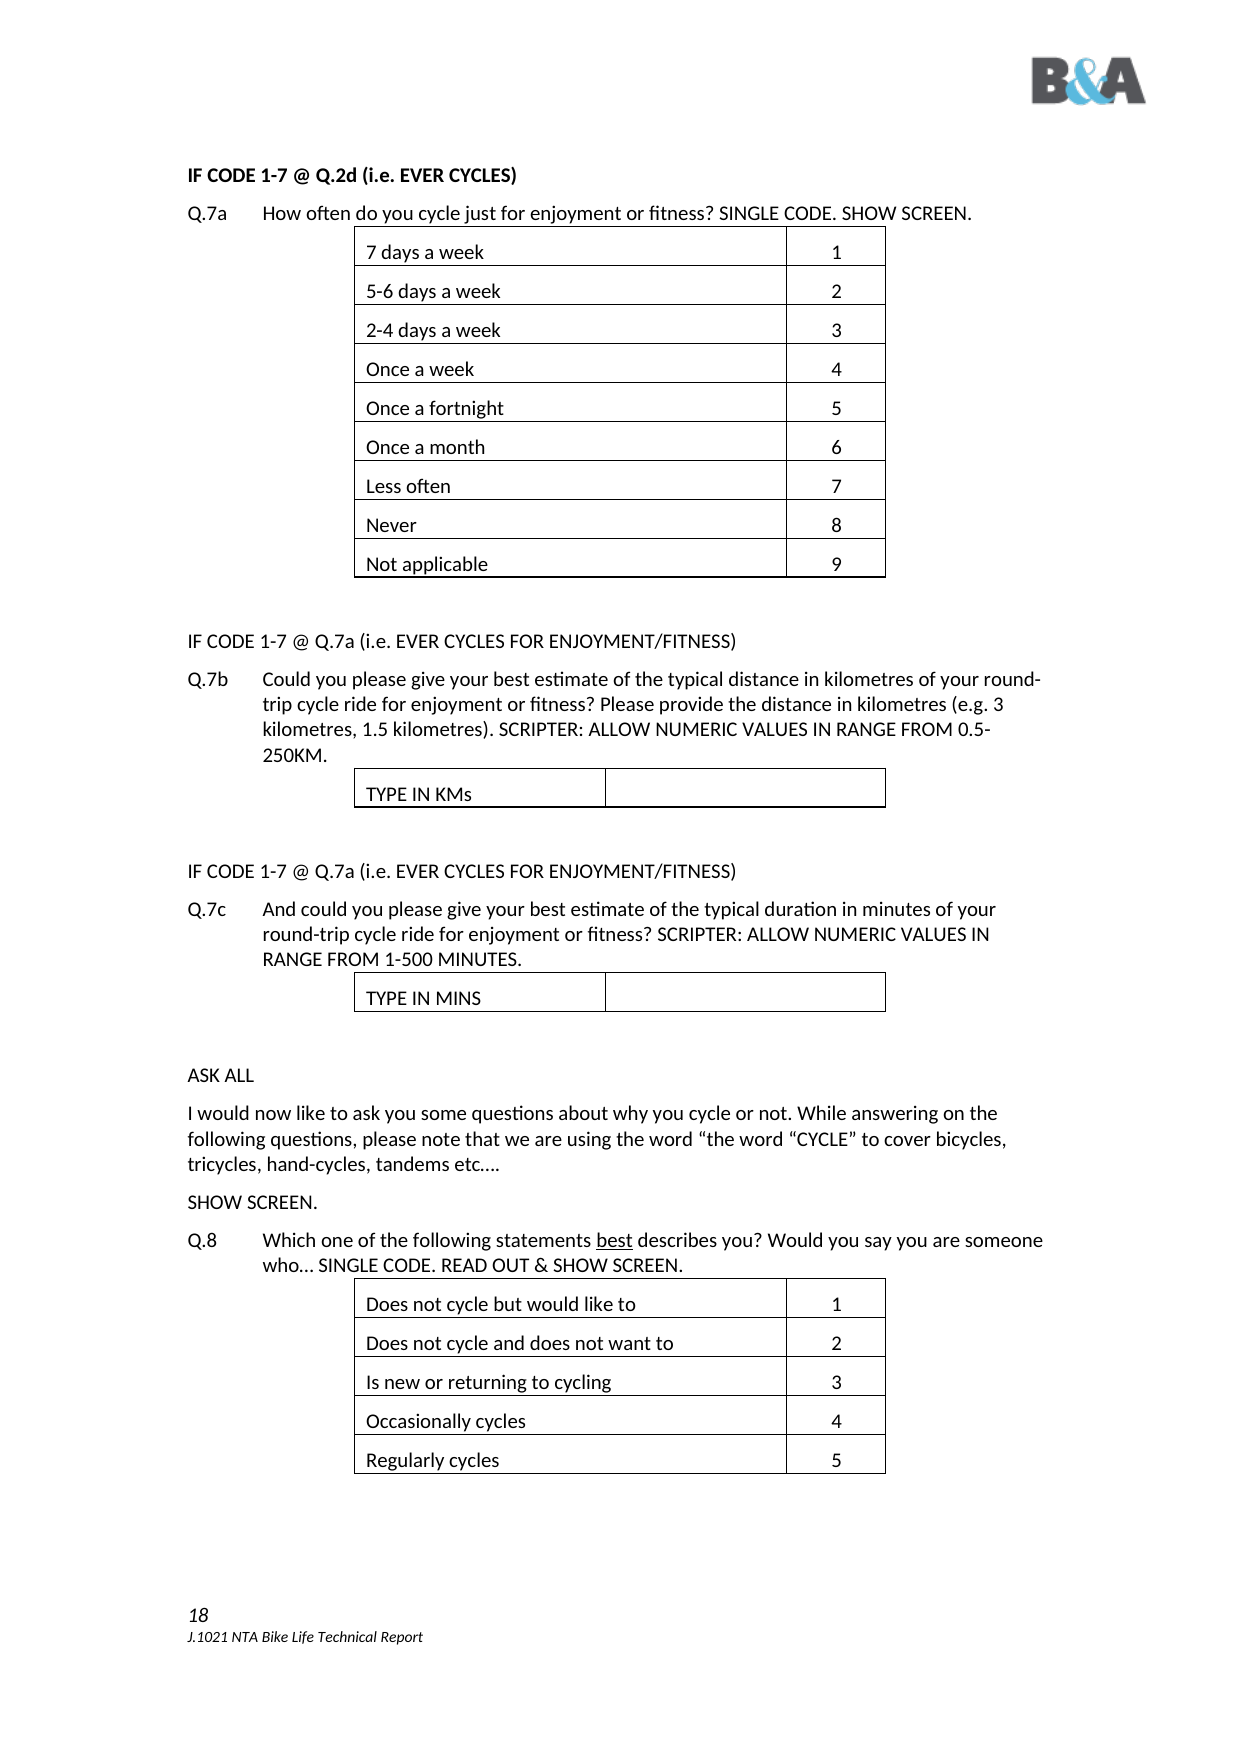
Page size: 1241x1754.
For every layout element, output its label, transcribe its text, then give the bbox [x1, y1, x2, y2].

table_cell 5 [787, 383, 885, 421]
table_cell 3 [787, 305, 885, 343]
table_cell 2-4 days a week [355, 305, 786, 343]
table_cell Not applicable [355, 539, 786, 576]
table_cell 3 [787, 1357, 885, 1395]
table_cell Does not cycle and does not want to [355, 1318, 786, 1356]
table_header [606, 973, 885, 1011]
text SHOW SCREEN. [187, 1189, 1053, 1214]
table_cell 6 [787, 422, 885, 459]
table_cell 8 [787, 500, 885, 537]
table_cell Regularly cycles [355, 1435, 786, 1473]
table_cell 5-6 days a week [355, 266, 786, 304]
table_header 1 [787, 227, 885, 265]
text I would now like to ask you some questions about why you cycle or not. While answering on the following questions, please note that we are using the word “the word “CYCLE” to cover bicycles, tricycles, hand-cycles, tandems etc…. [187, 1100, 1053, 1177]
table_cell Is new or returning to cycling [355, 1357, 786, 1395]
picture [1020, 49, 1152, 111]
table_cell 5 [787, 1435, 885, 1473]
table_cell Once a fortnight [355, 383, 786, 421]
text Q.7a How often do you cycle just for enjoyment or fitness? SINGLE CODE. SHOW SCREEN. [187, 200, 1053, 226]
table_cell Once a month [355, 422, 786, 459]
table_header [606, 769, 885, 806]
table_header 7 days a week [355, 227, 786, 265]
table_cell Less often [355, 461, 786, 498]
text IF CODE 1-7 @ Q.2d (i.e. EVER CYCLES) [187, 162, 1053, 188]
table_cell 2 [787, 266, 885, 304]
table_cell Once a week [355, 344, 786, 382]
text Q.7c And could you please give your best estimate of the typical duration in minutes of your round-trip cycle ride for enjoyment or fitness? SCRIPTER: ALLOW NUMERIC VALUES IN RANGE FROM 1-500 MINUTES. [187, 896, 1053, 972]
table_cell Never [355, 500, 786, 537]
table_header Does not cycle but would like to [355, 1279, 786, 1317]
table_cell 2 [787, 1318, 885, 1356]
text Q.7b Could you please give your best estimate of the typical distance in kilometres of your round-trip cycle ride for enjoyment or fitness? Please provide the distance in kilometres (e.g. 3 kilometres, 1.5 kilometres). SCRIPTER: ALLOW NUMERIC VALUES IN RANGE FROM 0.5-250KM. [187, 666, 1053, 767]
text Q.8 Which one of the following statements best describes you? Would you say you are someone who… SINGLE CODE. READ OUT & SHOW SCREEN. [187, 1227, 1053, 1278]
table_header TYPE IN KMs [355, 769, 605, 806]
table_header 1 [787, 1279, 885, 1317]
table_cell 4 [787, 1396, 885, 1434]
table_cell 4 [787, 344, 885, 382]
text ASK ALL [187, 1062, 1053, 1088]
text IF CODE 1-7 @ Q.7a (i.e. EVER CYCLES FOR ENJOYMENT/FITNESS) [187, 628, 1053, 653]
table_cell Occasionally cycles [355, 1396, 786, 1434]
table_cell 7 [787, 461, 885, 498]
text IF CODE 1-7 @ Q.7a (i.e. EVER CYCLES FOR ENJOYMENT/FITNESS) [187, 858, 1053, 883]
table_header TYPE IN MINS [355, 973, 605, 1011]
table_cell 9 [787, 539, 885, 576]
